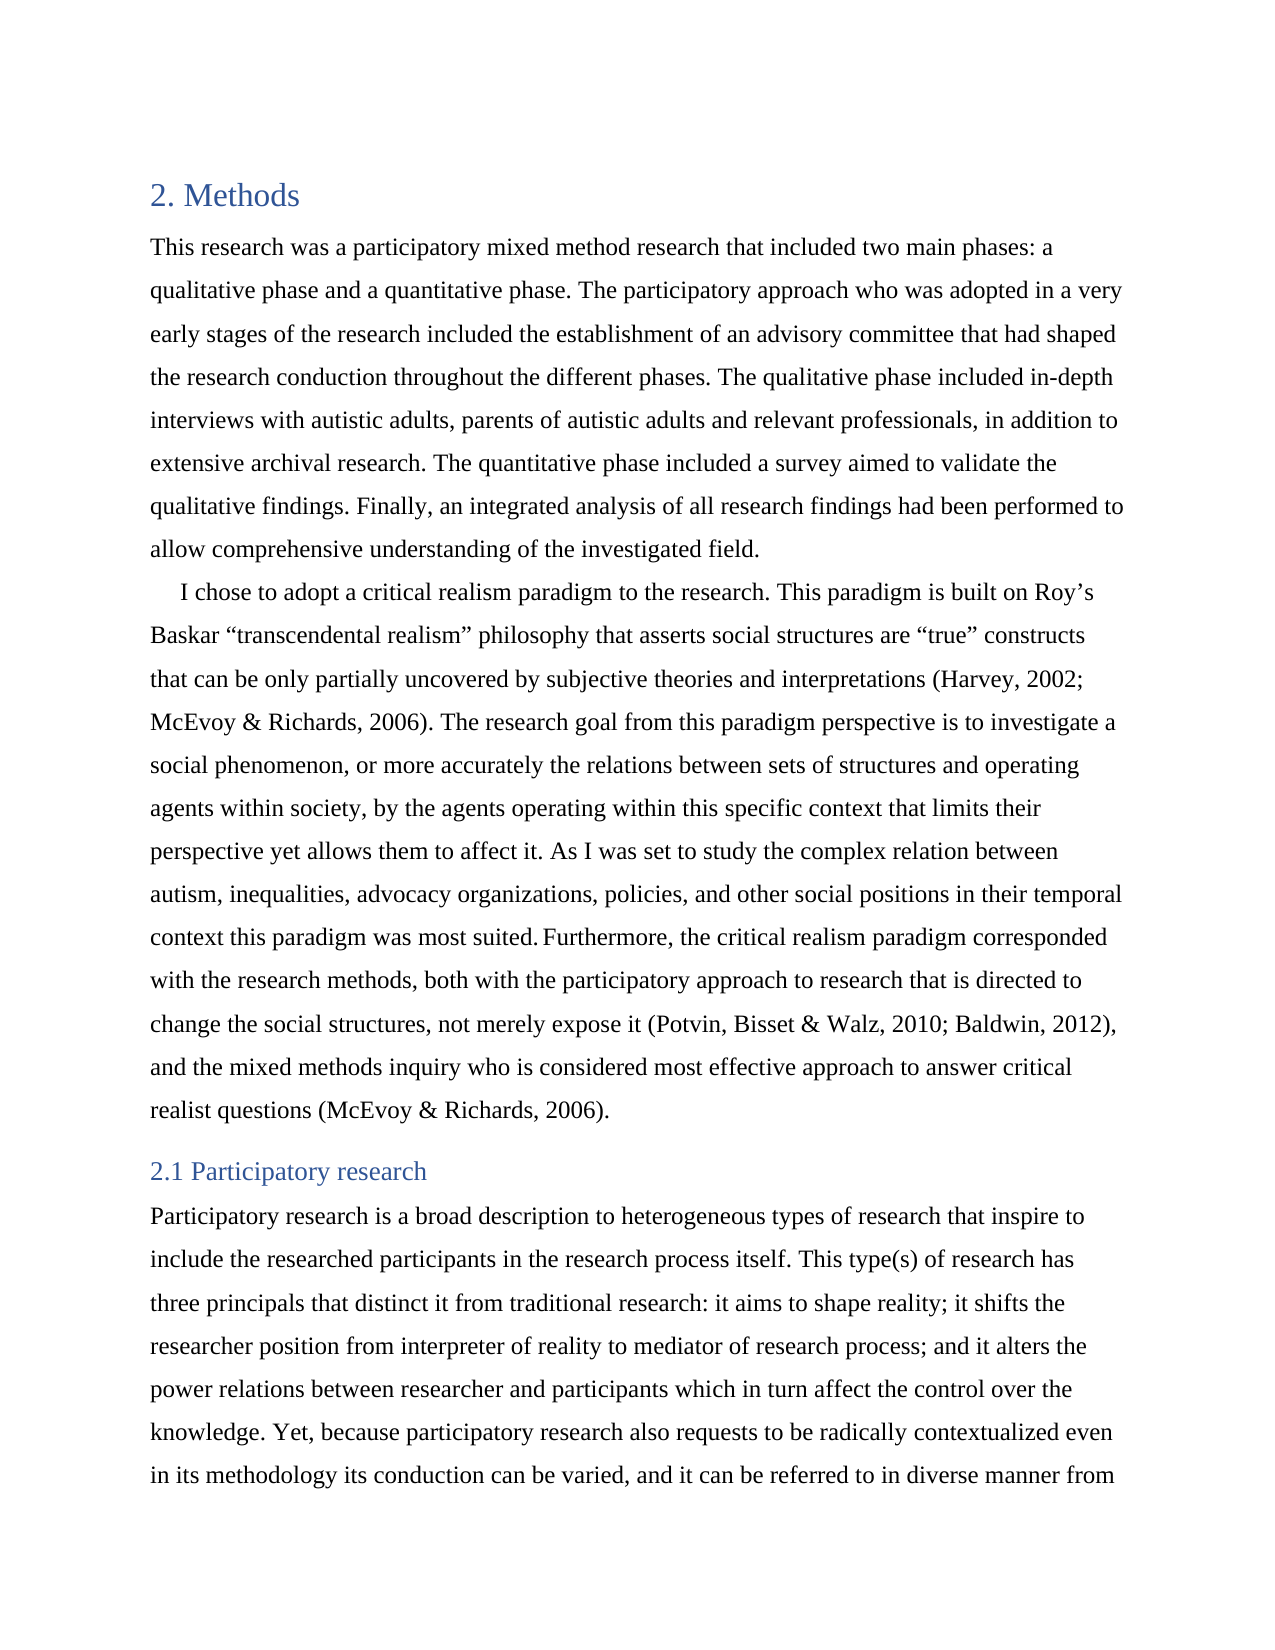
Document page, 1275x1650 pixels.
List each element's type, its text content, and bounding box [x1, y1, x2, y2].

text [150, 1201, 1125, 1489]
subtitle 2.1 Participatory research [150, 1155, 1125, 1186]
subtitle 2. Methods [150, 175, 1125, 213]
text This research was a participatory mixed method research that included two main phases: a qualitative phase and a quantitative phase. The participatory approach who was adopted in a very early stages of the research included the establishment of an advisory committee that had shaped the research conduction throughout the different phases. The qualitative phase included in-depth interviews with autistic adults, parents of autistic adults and relevant professionals, in addition to extensive archival research. The quantitative phase included a survey aimed to validate the qualitative findings. Finally, an integrated analysis of all research findings had been performed to allow comprehensive understanding of the investigated field. [150, 232, 1125, 563]
text I chose to adopt a critical realism paradigm to the research. This paradigm is built on Roy’s Baskar “transcendental realism” philosophy that asserts social structures are “true” constructs that can be only partially uncovered by subjective theories and interpretations (Harvey, 2002; McEvoy & Richards, 2006). The research goal from this paradigm perspective is to investigate a social phenomenon, or more accurately the relations between sets of structures and operating agents within society, by the agents operating within this specific context that limits their perspective yet allows them to affect it. As I was set to study the complex relation between autism, inequalities, advocacy organizations, policies, and other social positions in their temporal context this paradigm was most suited. Furthermore, the critical realism paradigm corresponded with the research methods, both with the participatory approach to research that is directed to change the social structures, not merely expose it (Potvin, Bisset & Walz, 2010; Baldwin, 2012), and the mixed methods inquiry who is considered most effective approach to answer critical realist questions (McEvoy & Richards, 2006). [150, 577, 1125, 1124]
